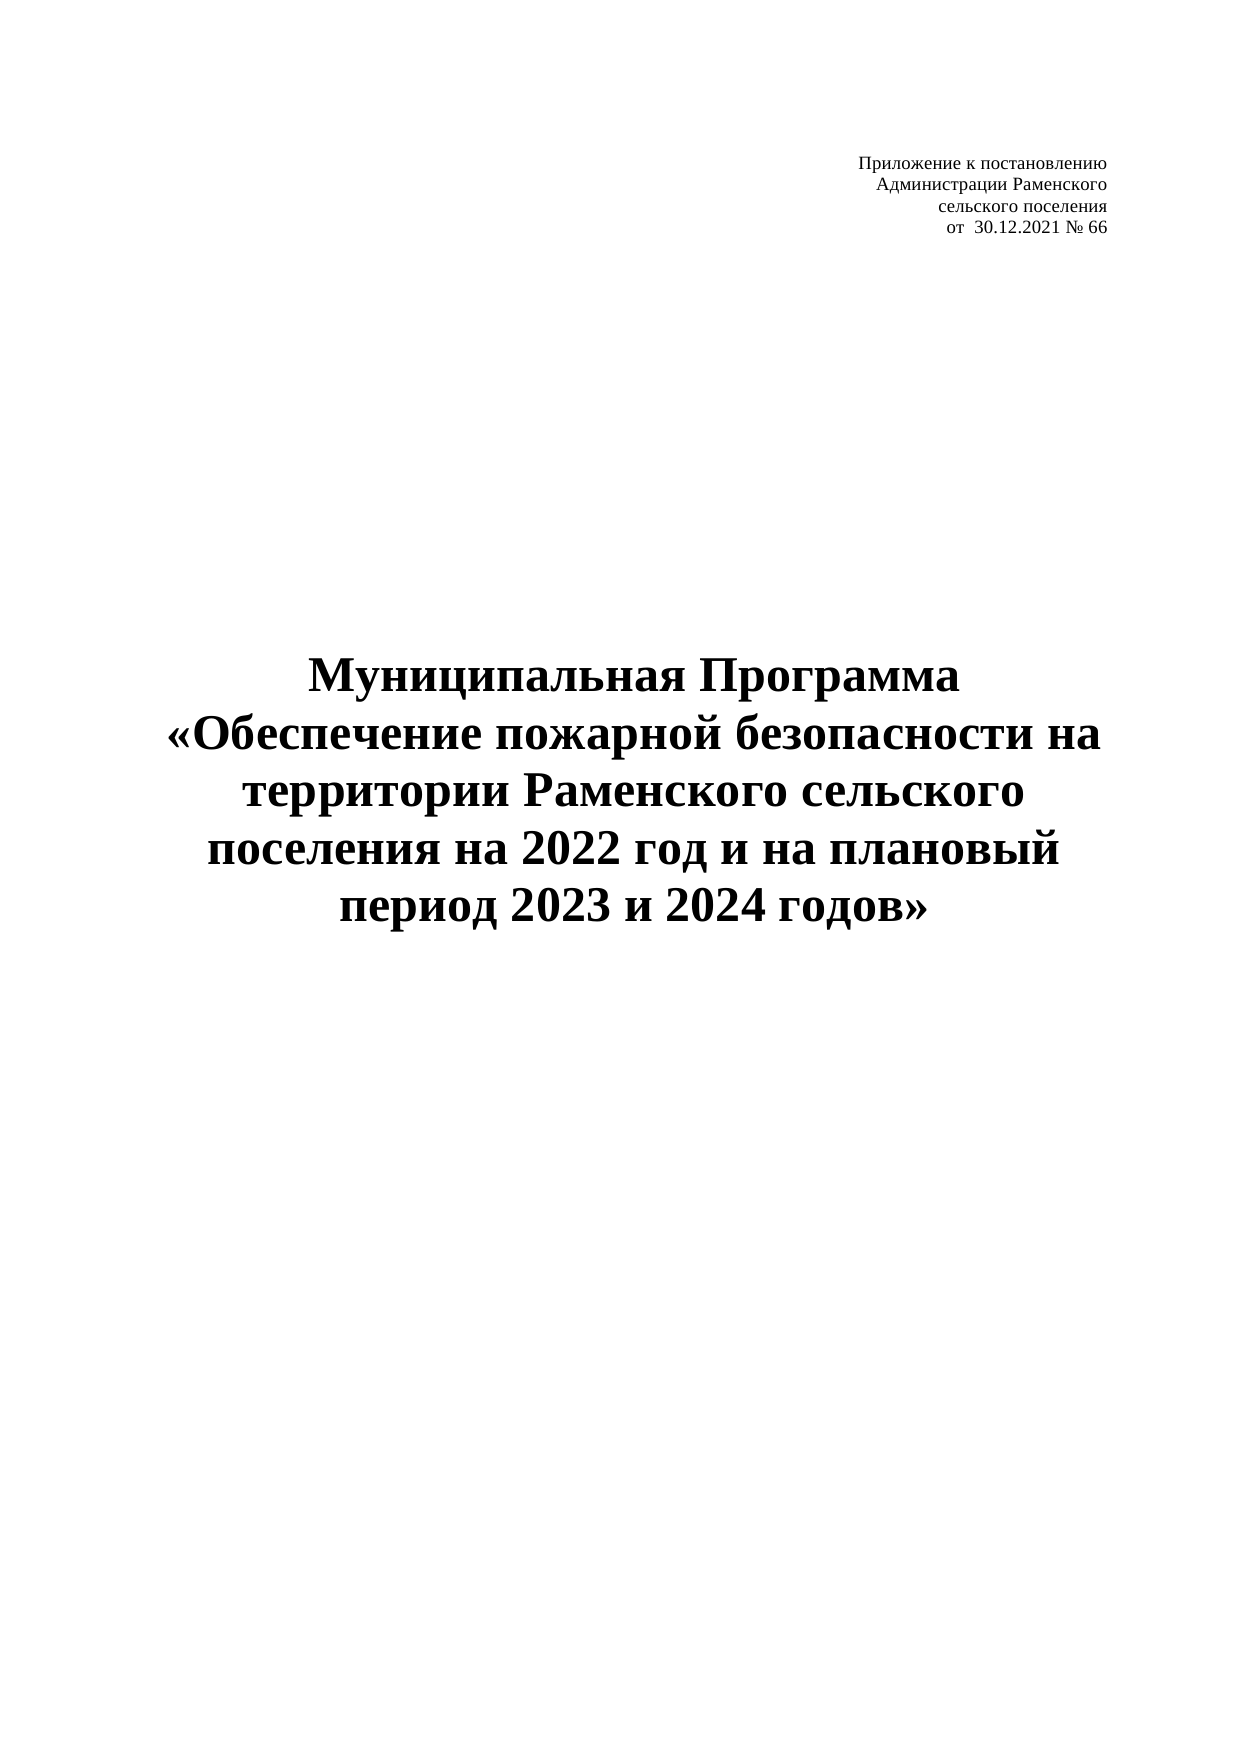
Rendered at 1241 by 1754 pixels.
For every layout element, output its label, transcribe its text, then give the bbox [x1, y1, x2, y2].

text Приложение к постановлению [162, 152, 1107, 173]
text от 30.12.2021 № 66 [162, 216, 1107, 238]
text Муниципальная Программа [162, 645, 1107, 703]
text Администрации Раменского [162, 173, 1107, 195]
text сельского поселения [162, 195, 1107, 216]
text «Обеспечение пожарной безопасности на территории Раменского сельского поселения на 2022 год и на плановый период 2023 и 2024 годов» [162, 703, 1107, 933]
